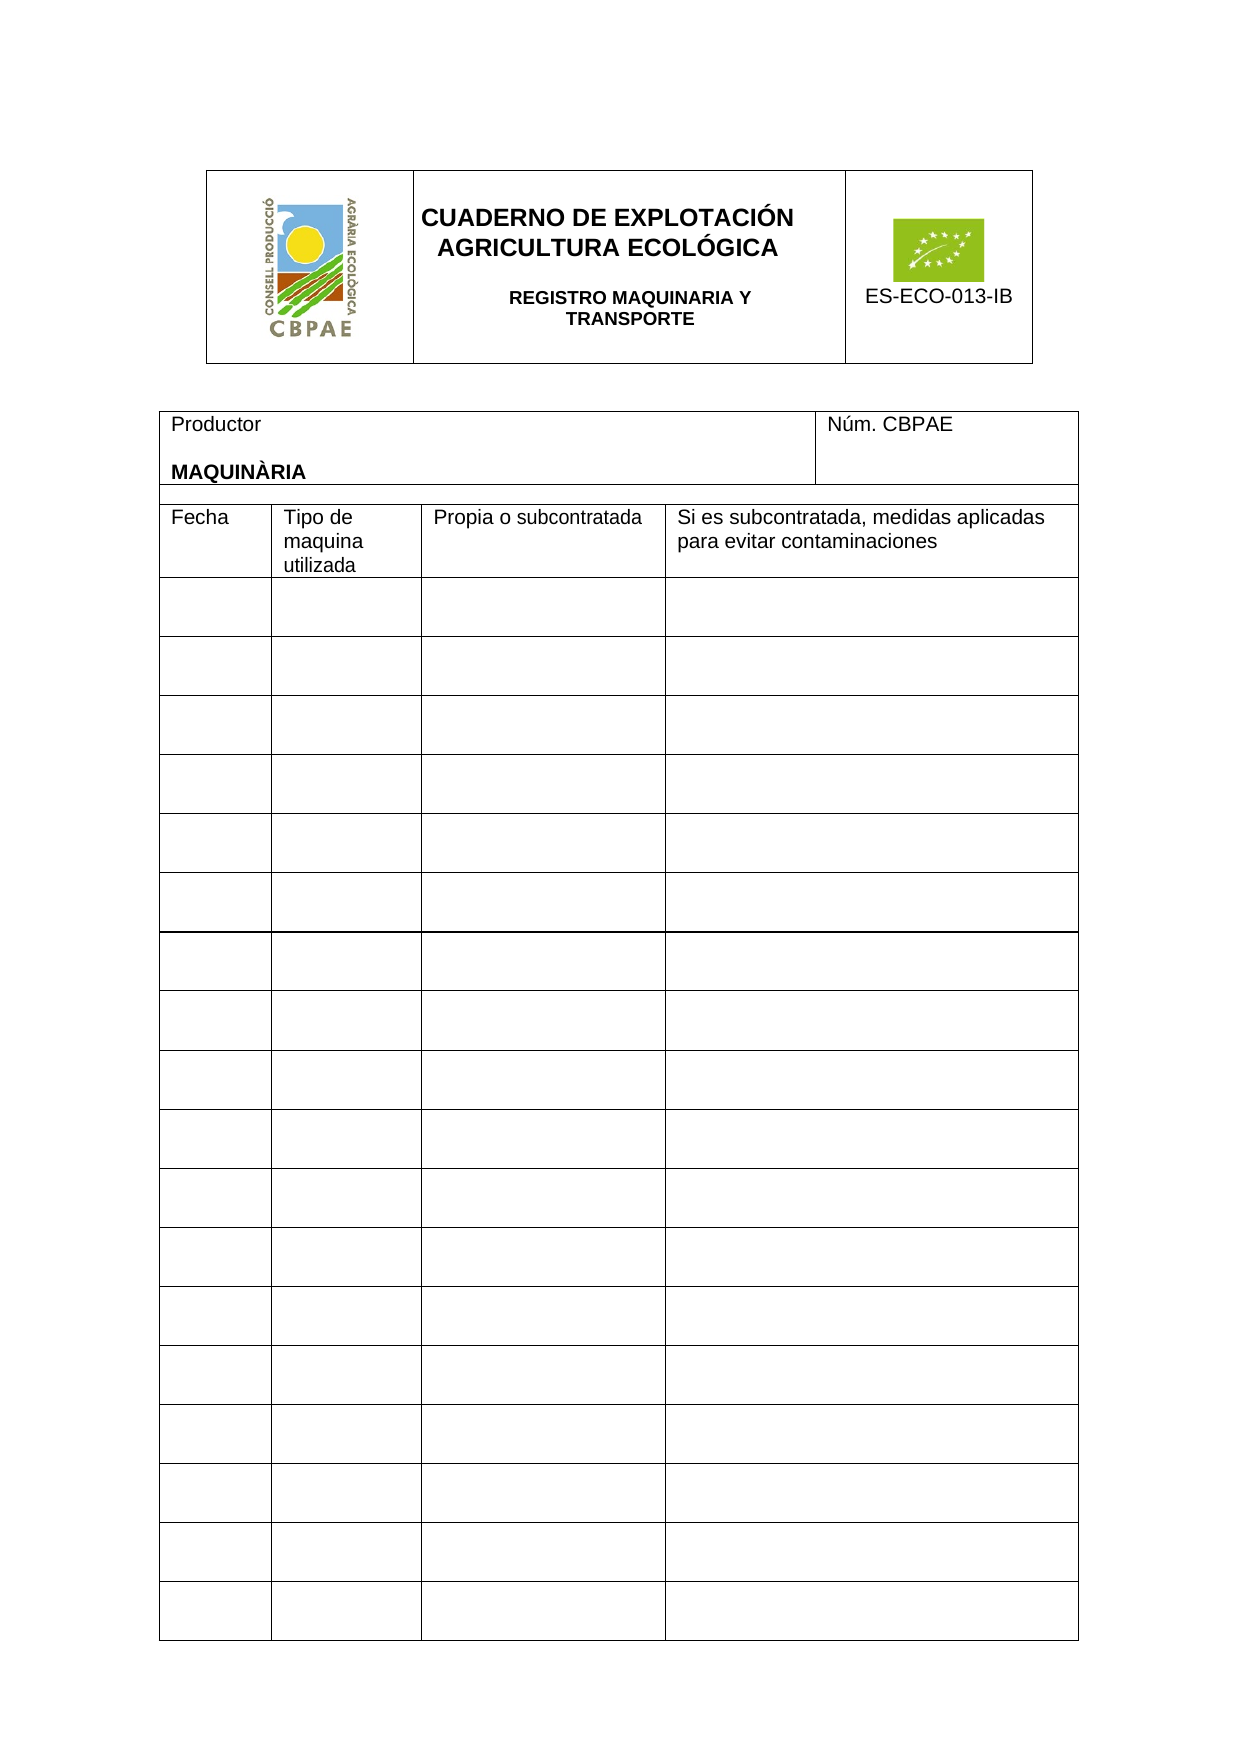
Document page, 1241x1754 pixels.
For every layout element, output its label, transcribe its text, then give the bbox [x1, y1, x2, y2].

table_cell [422, 1228, 665, 1286]
picture [261, 195, 359, 339]
table_cell [160, 873, 271, 931]
table_cell [160, 1405, 271, 1463]
table_cell Propia o subcontratada [422, 505, 665, 577]
table_cell [422, 1169, 665, 1227]
table_cell [666, 1523, 1078, 1581]
table_cell [422, 991, 665, 1049]
table_cell [272, 1287, 421, 1345]
table_cell [422, 755, 665, 813]
table_cell [160, 485, 1078, 504]
table_cell [272, 696, 421, 754]
table_cell [422, 578, 665, 636]
table_cell [272, 1169, 421, 1227]
table_header Productor MAQUINÀRIA [160, 412, 815, 484]
table_cell Tipo de maquina utilizada [272, 505, 421, 577]
table_header Núm. CBPAE [816, 412, 1078, 484]
table_cell [666, 933, 1078, 990]
table_cell [160, 1582, 271, 1640]
table_cell [160, 696, 271, 754]
table_cell [160, 1346, 271, 1404]
table_cell [422, 933, 665, 990]
table_cell [422, 1051, 665, 1108]
table_cell [160, 1110, 271, 1168]
table_cell [160, 755, 271, 813]
table_cell [666, 696, 1078, 754]
table_cell [160, 991, 271, 1049]
table_cell [160, 1523, 271, 1581]
table_cell [272, 1110, 421, 1168]
table_cell [272, 1582, 421, 1640]
table_cell Si es subcontratada, medidas aplicadas para evitar contaminaciones [666, 505, 1078, 577]
table_cell [422, 1405, 665, 1463]
table_cell [160, 637, 271, 695]
table_cell [666, 991, 1078, 1049]
table_cell [666, 1464, 1078, 1522]
table_cell [422, 873, 665, 931]
table_cell [160, 578, 271, 636]
table_cell [272, 1228, 421, 1286]
table_cell [666, 1110, 1078, 1168]
table_cell [666, 814, 1078, 872]
table_cell [160, 1169, 271, 1227]
table_cell [666, 1169, 1078, 1227]
table_cell [422, 1287, 665, 1345]
picture [893, 218, 985, 282]
table_cell [666, 755, 1078, 813]
table_cell [422, 1464, 665, 1522]
table_cell [666, 1405, 1078, 1463]
table_header [207, 171, 413, 362]
table_cell [666, 873, 1078, 931]
table_cell [272, 991, 421, 1049]
table_cell [160, 1051, 271, 1108]
table_cell [666, 578, 1078, 636]
table_cell [160, 1228, 271, 1286]
table_cell [272, 1051, 421, 1108]
table_cell [666, 1346, 1078, 1404]
table_cell Fecha [160, 505, 271, 577]
table_cell [160, 933, 271, 990]
table_cell [666, 1228, 1078, 1286]
table_cell [666, 1051, 1078, 1108]
table_cell [272, 1346, 421, 1404]
table_cell [272, 1464, 421, 1522]
table_cell [272, 814, 421, 872]
table_cell [422, 1582, 665, 1640]
table_cell [422, 1523, 665, 1581]
table_cell [272, 1523, 421, 1581]
table_cell [666, 1287, 1078, 1345]
table_cell [160, 814, 271, 872]
table_cell [272, 873, 421, 931]
table_cell [272, 933, 421, 990]
table_cell [272, 578, 421, 636]
table_cell [666, 637, 1078, 695]
table_cell [272, 1405, 421, 1463]
table_cell [160, 1287, 271, 1345]
table_cell [422, 1110, 665, 1168]
table_cell [160, 1464, 271, 1522]
table_cell [422, 696, 665, 754]
table_cell [422, 814, 665, 872]
table_header CUADERNO DE EXPLOTACIÓN AGRICULTURA ECOLÓGICA REGISTRO MAQUINARIA Y TRANSPORTE [414, 171, 845, 362]
table_cell [422, 637, 665, 695]
table_cell [272, 755, 421, 813]
table_cell [422, 1346, 665, 1404]
table_cell [272, 637, 421, 695]
table_cell [666, 1582, 1078, 1640]
table_header ES-ECO-013-IB [846, 171, 1032, 362]
